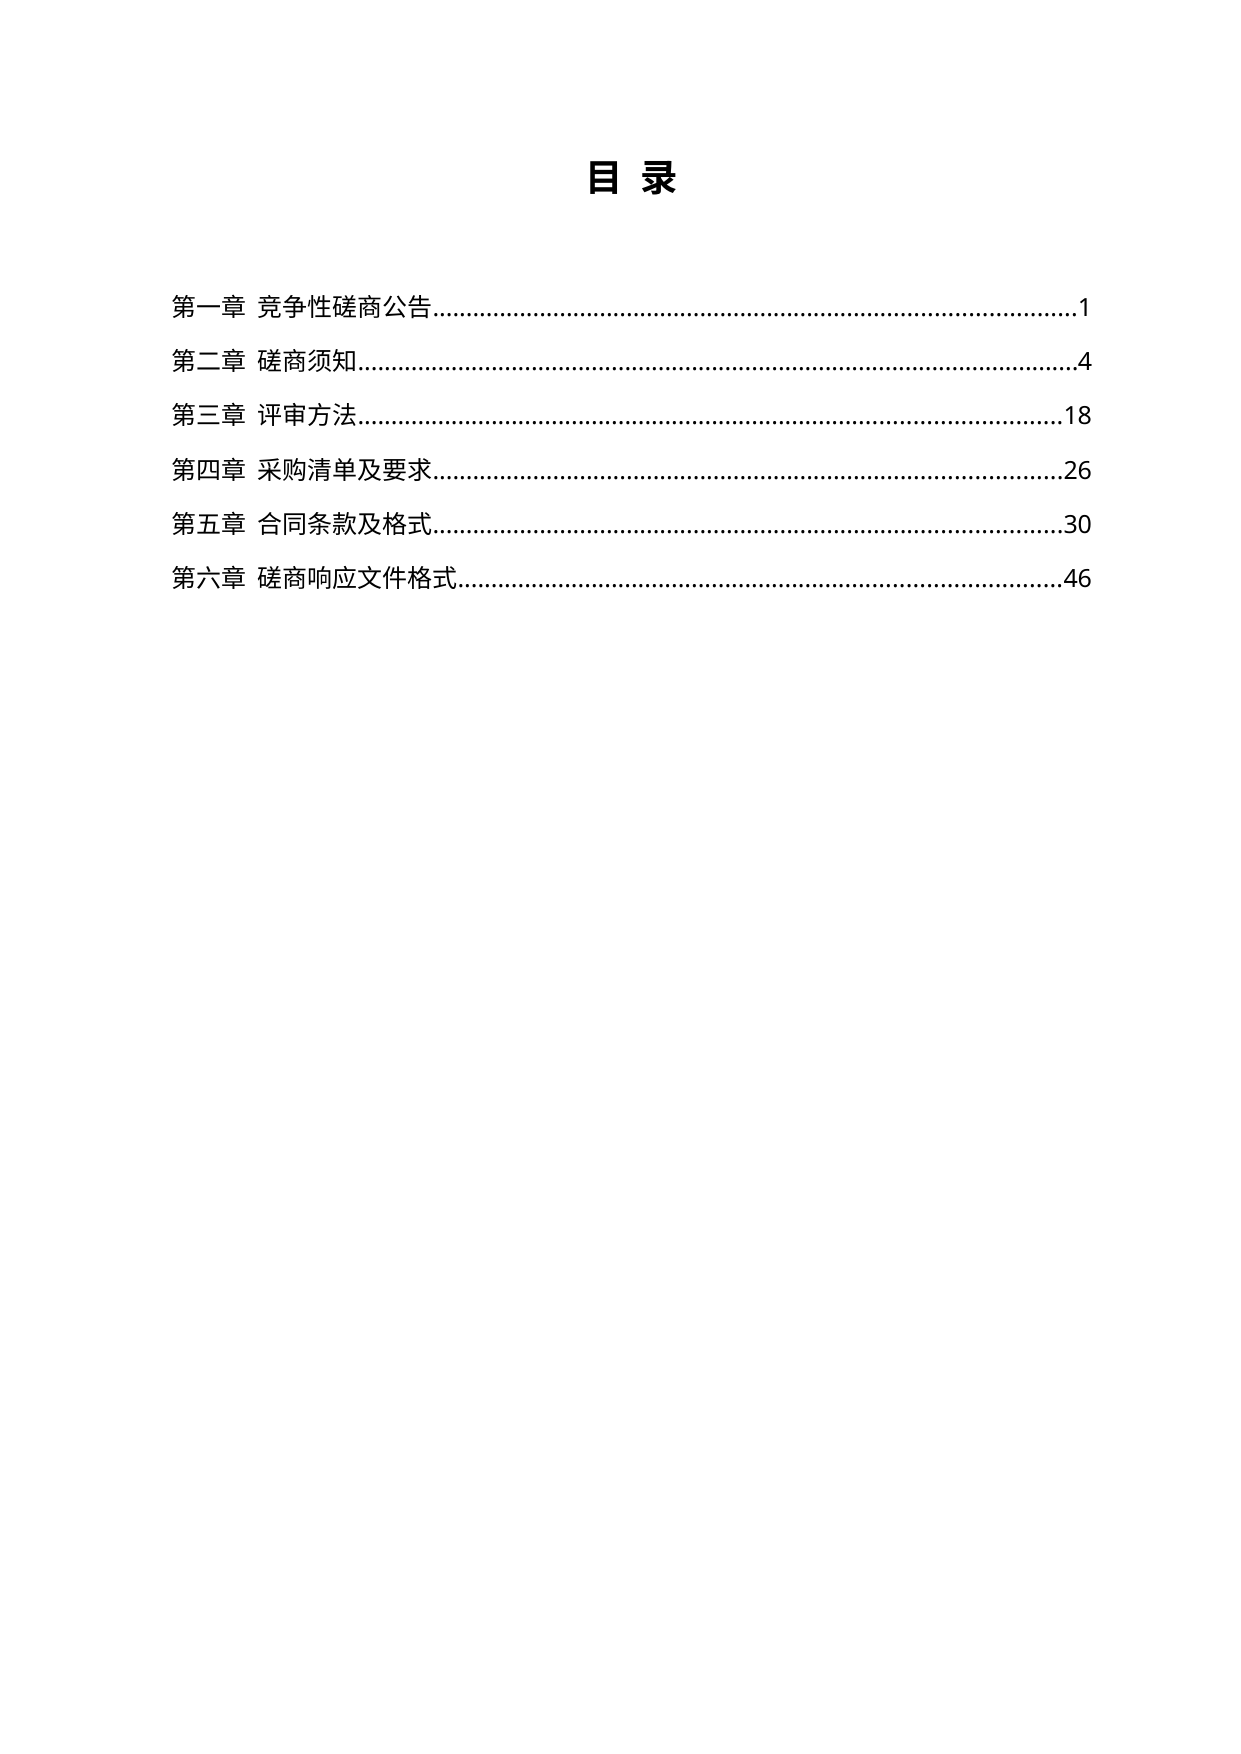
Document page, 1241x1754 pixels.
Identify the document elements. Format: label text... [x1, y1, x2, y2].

text 第三章 评审方法 18 [171, 396, 1092, 432]
text 第五章 合同条款及格式 30 [171, 504, 1092, 541]
text 目 录 [171, 148, 1092, 202]
text 第六章 磋商响应文件格式 46 [171, 559, 1092, 595]
text 第二章 磋商须知 4 [171, 341, 1092, 378]
text 第四章 采购清单及要求 26 [171, 450, 1092, 486]
text 第一章 竞争性磋商公告 1 [171, 287, 1092, 323]
